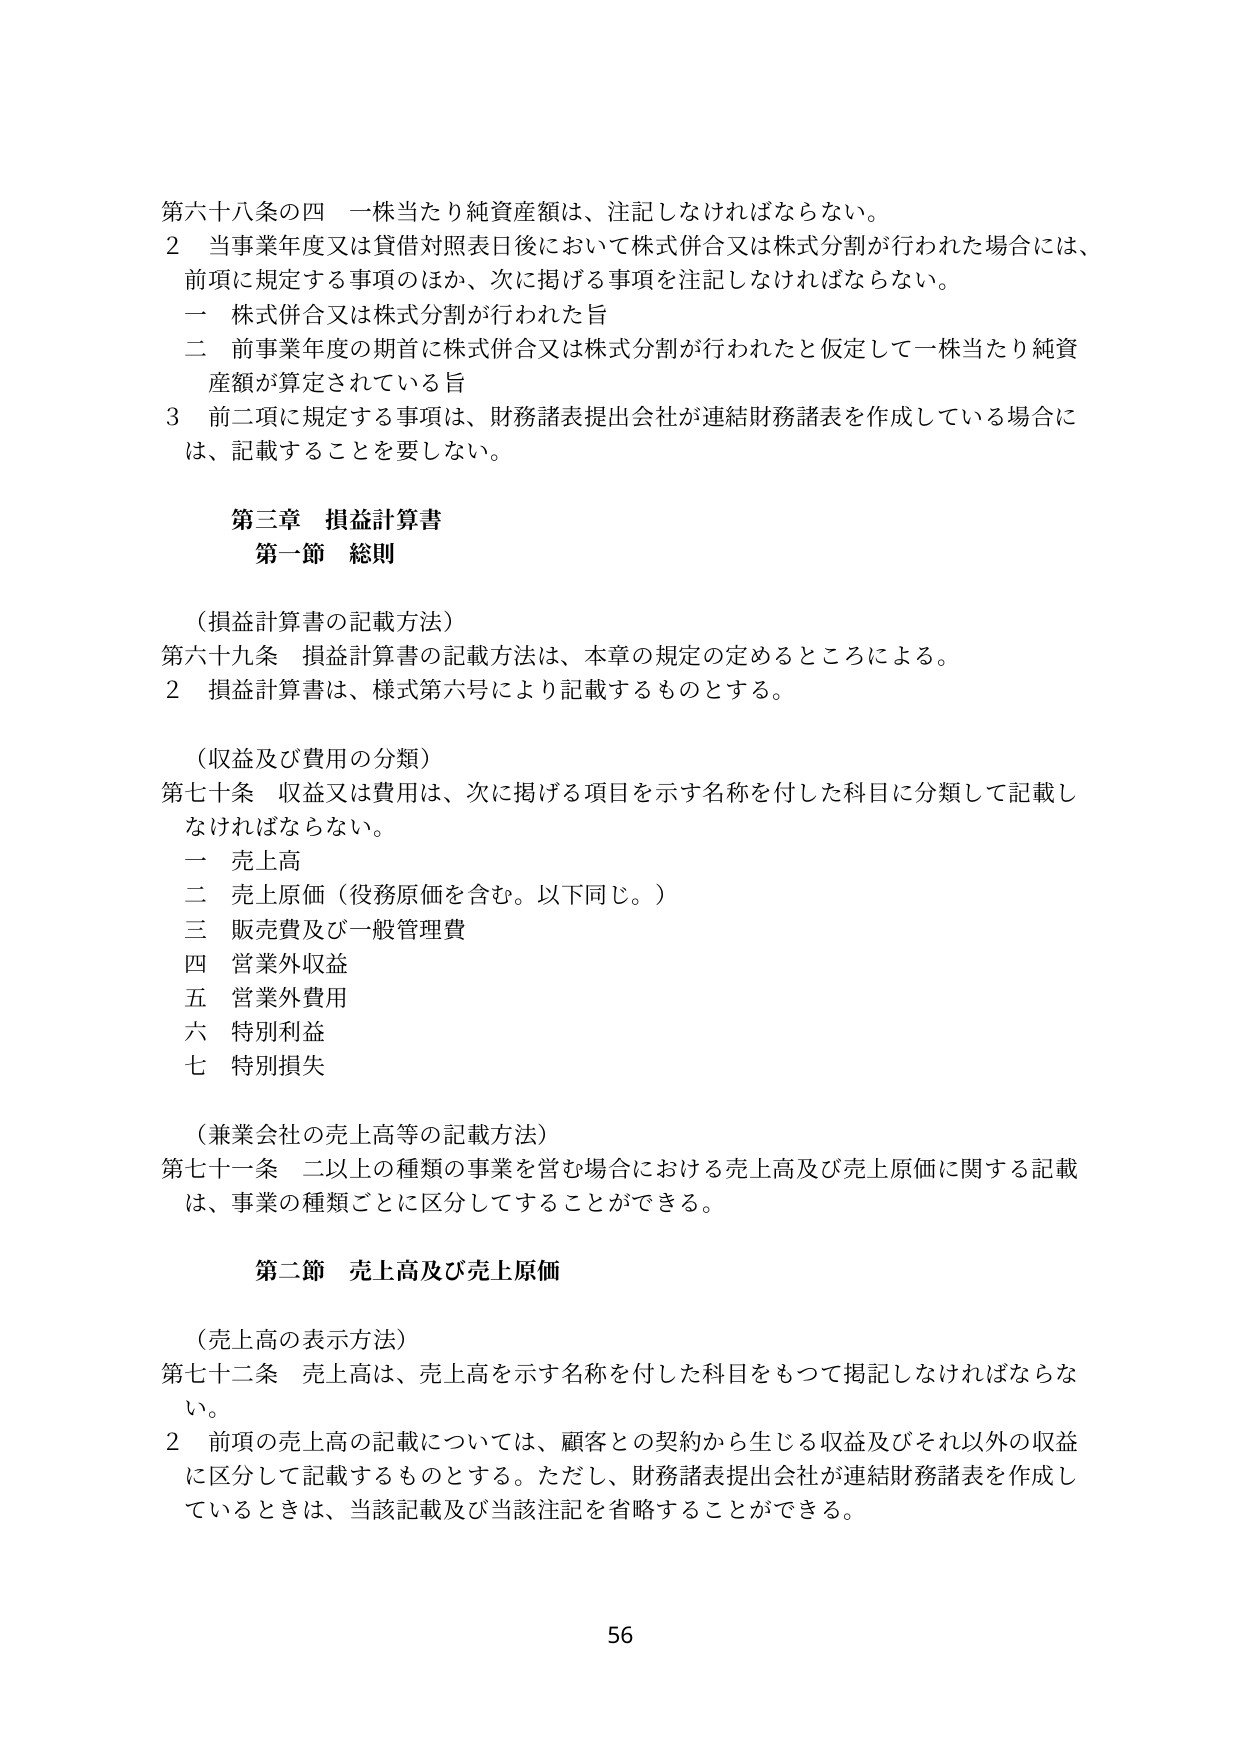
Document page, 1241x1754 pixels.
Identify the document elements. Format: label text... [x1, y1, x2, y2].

text ２ 当事業年度又は貸借対照表日後において株式併合又は株式分割が行われた場合には、前項に規定する事項のほか、次に掲げる事項を注記しなければならない。 [161, 228, 1079, 296]
text （損益計算書の記載方法） [184, 604, 1079, 638]
text （収益及び費用の分類） [184, 740, 1079, 774]
text 一 株式併合又は株式分割が行われた旨 [184, 296, 1079, 330]
text 第二節 売上高及び売上原価 [253, 1253, 1079, 1287]
text ２ 損益計算書は、様式第六号により記載するものとする。 [161, 672, 1079, 706]
text 五 営業外費用 [184, 979, 1079, 1014]
text 四 営業外収益 [184, 945, 1079, 979]
text 一 売上高 [184, 843, 1079, 877]
text 二 前事業年度の期首に株式併合又は株式分割が行われたと仮定して一株当たり純資産額が算定されている旨 [184, 330, 1079, 399]
text （売上高の表示方法） [184, 1321, 1079, 1355]
text 三 販売費及び一般管理費 [184, 911, 1079, 945]
text 第六十九条 損益計算書の記載方法は、本章の規定の定めるところによる。 [161, 638, 1079, 672]
text 二 売上原価（役務原価を含む。以下同じ。） [184, 877, 1079, 911]
text ３ 前二項に規定する事項は、財務諸表提出会社が連結財務諸表を作成している場合には、記載することを要しない。 [161, 399, 1079, 467]
text 第七十一条 二以上の種類の事業を営む場合における売上高及び売上原価に関する記載は、事業の種類ごとに区分してすることができる。 [161, 1150, 1079, 1219]
text ２ 前項の売上高の記載については、顧客との契約から生じる収益及びそれ以外の収益に区分して記載するものとする。ただし、財務諸表提出会社が連結財務諸表を作成しているときは、当該記載及び当該注記を省略することができる。 [161, 1424, 1079, 1526]
text 第一節 総則 [253, 535, 1079, 569]
text （兼業会社の売上高等の記載方法） [184, 1116, 1079, 1150]
text 第六十八条の四 一株当たり純資産額は、注記しなければならない。 [161, 194, 1079, 228]
text 七 特別損失 [184, 1048, 1079, 1082]
text 六 特別利益 [184, 1014, 1079, 1048]
text 第七十二条 売上高は、売上高を示す名称を付した科目をもつて掲記しなければならない。 [161, 1355, 1079, 1424]
text 第三章 損益計算書 [230, 501, 1079, 535]
text 第七十条 収益又は費用は、次に掲げる項目を示す名称を付した科目に分類して記載しなければならない。 [161, 774, 1079, 843]
